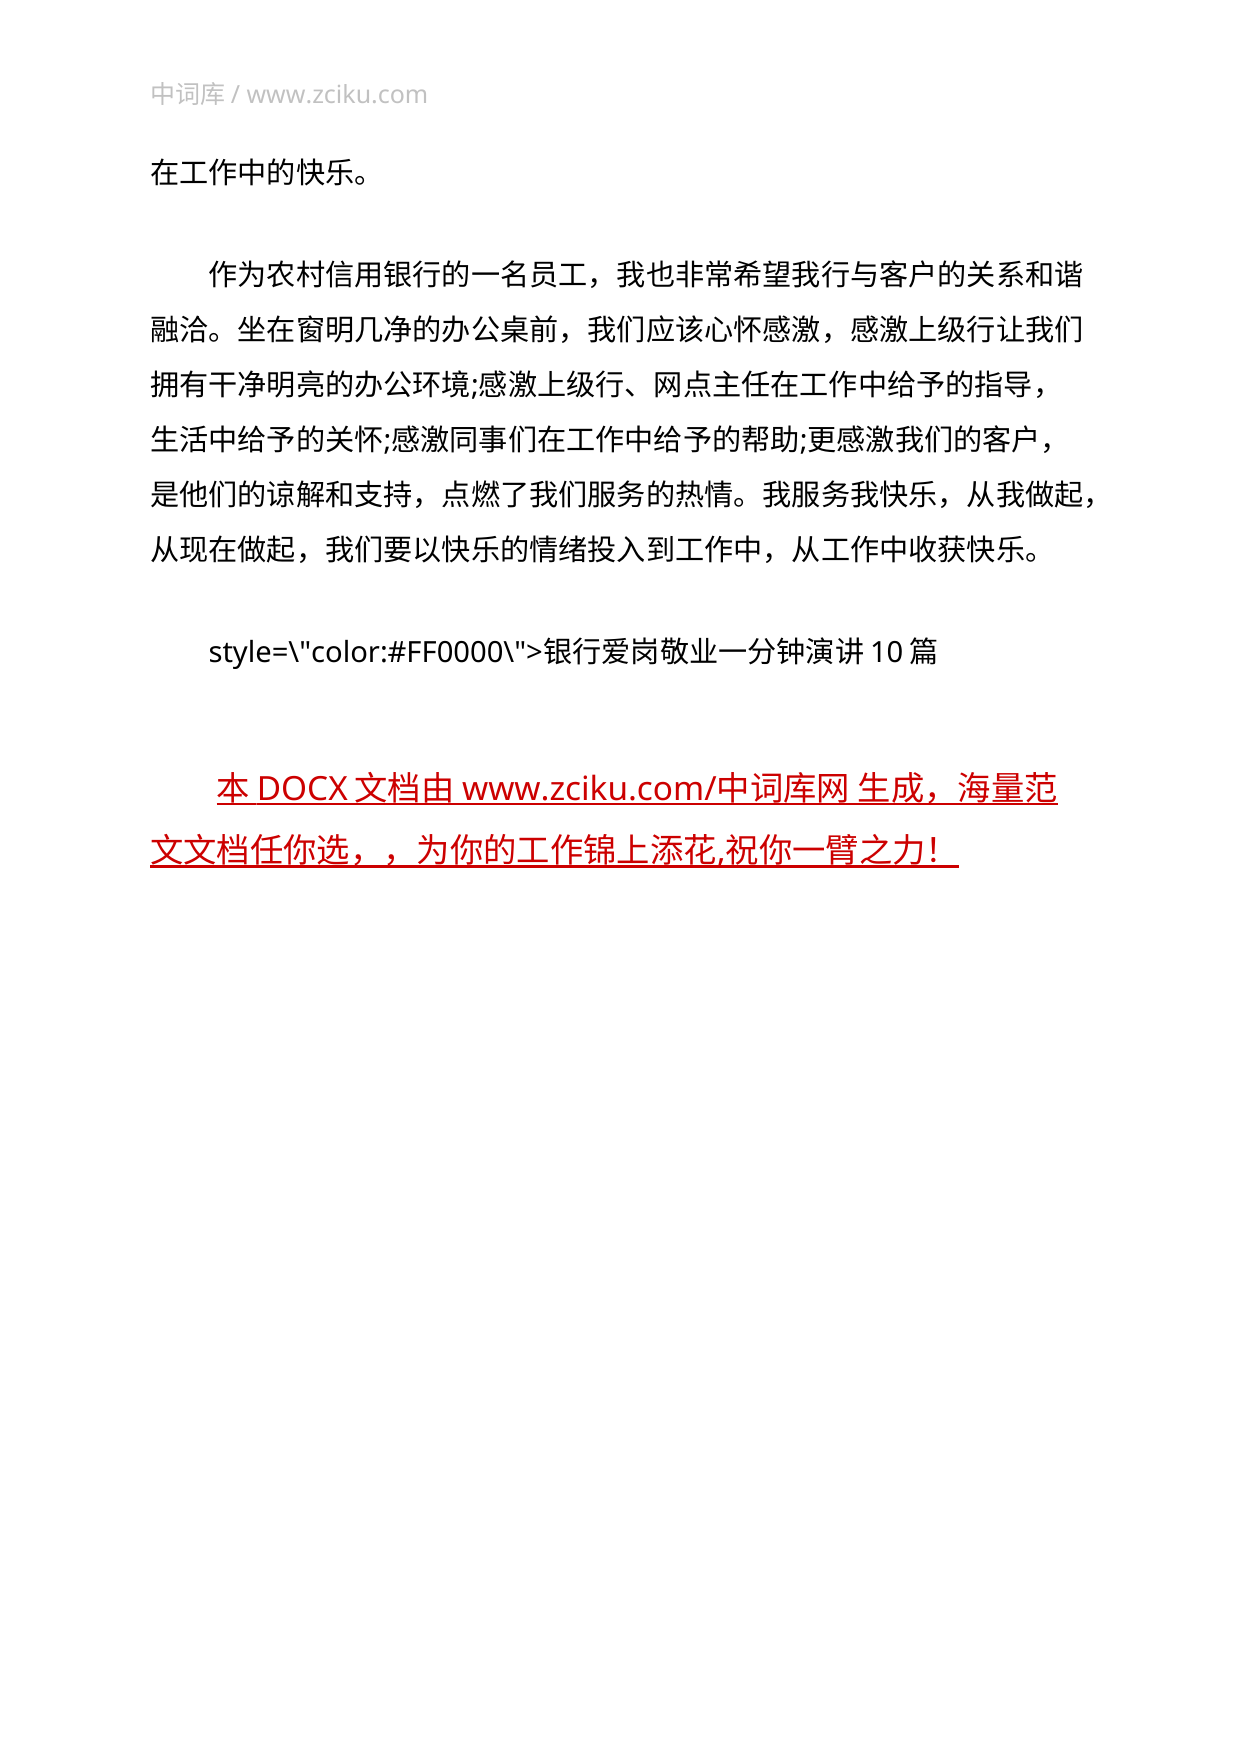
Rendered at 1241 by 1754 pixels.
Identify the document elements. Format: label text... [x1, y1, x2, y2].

text style=\"color:#FF0000\">银行爱岗敬业一分钟演讲10篇 [150, 628, 1090, 671]
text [150, 150, 1090, 192]
text 作为农村信用银行的一名员工，我也非常希望我行与客户的关系和谐融洽。坐在窗明几净的办公桌前，我们应该心怀感激，感激上级行让我们拥有干净明亮的办公环境;感激上级行、网点主任在工作中给予的指导，生活中给予的关怀;感激同事们在工作中给予的帮助;更感激我们的客户，是他们的谅解和支持，点燃了我们服务的热情。我服务我快乐，从我做起，从现在做起，我们要以快乐的情绪投入到工作中，从工作中收获快乐。 [150, 252, 1090, 569]
text 本DOCX文档由 www.zciku.com/中词库网 生成，海量范文文档任你选，，为你的工作锦上添花,祝你一臂之力！ [150, 761, 1090, 873]
